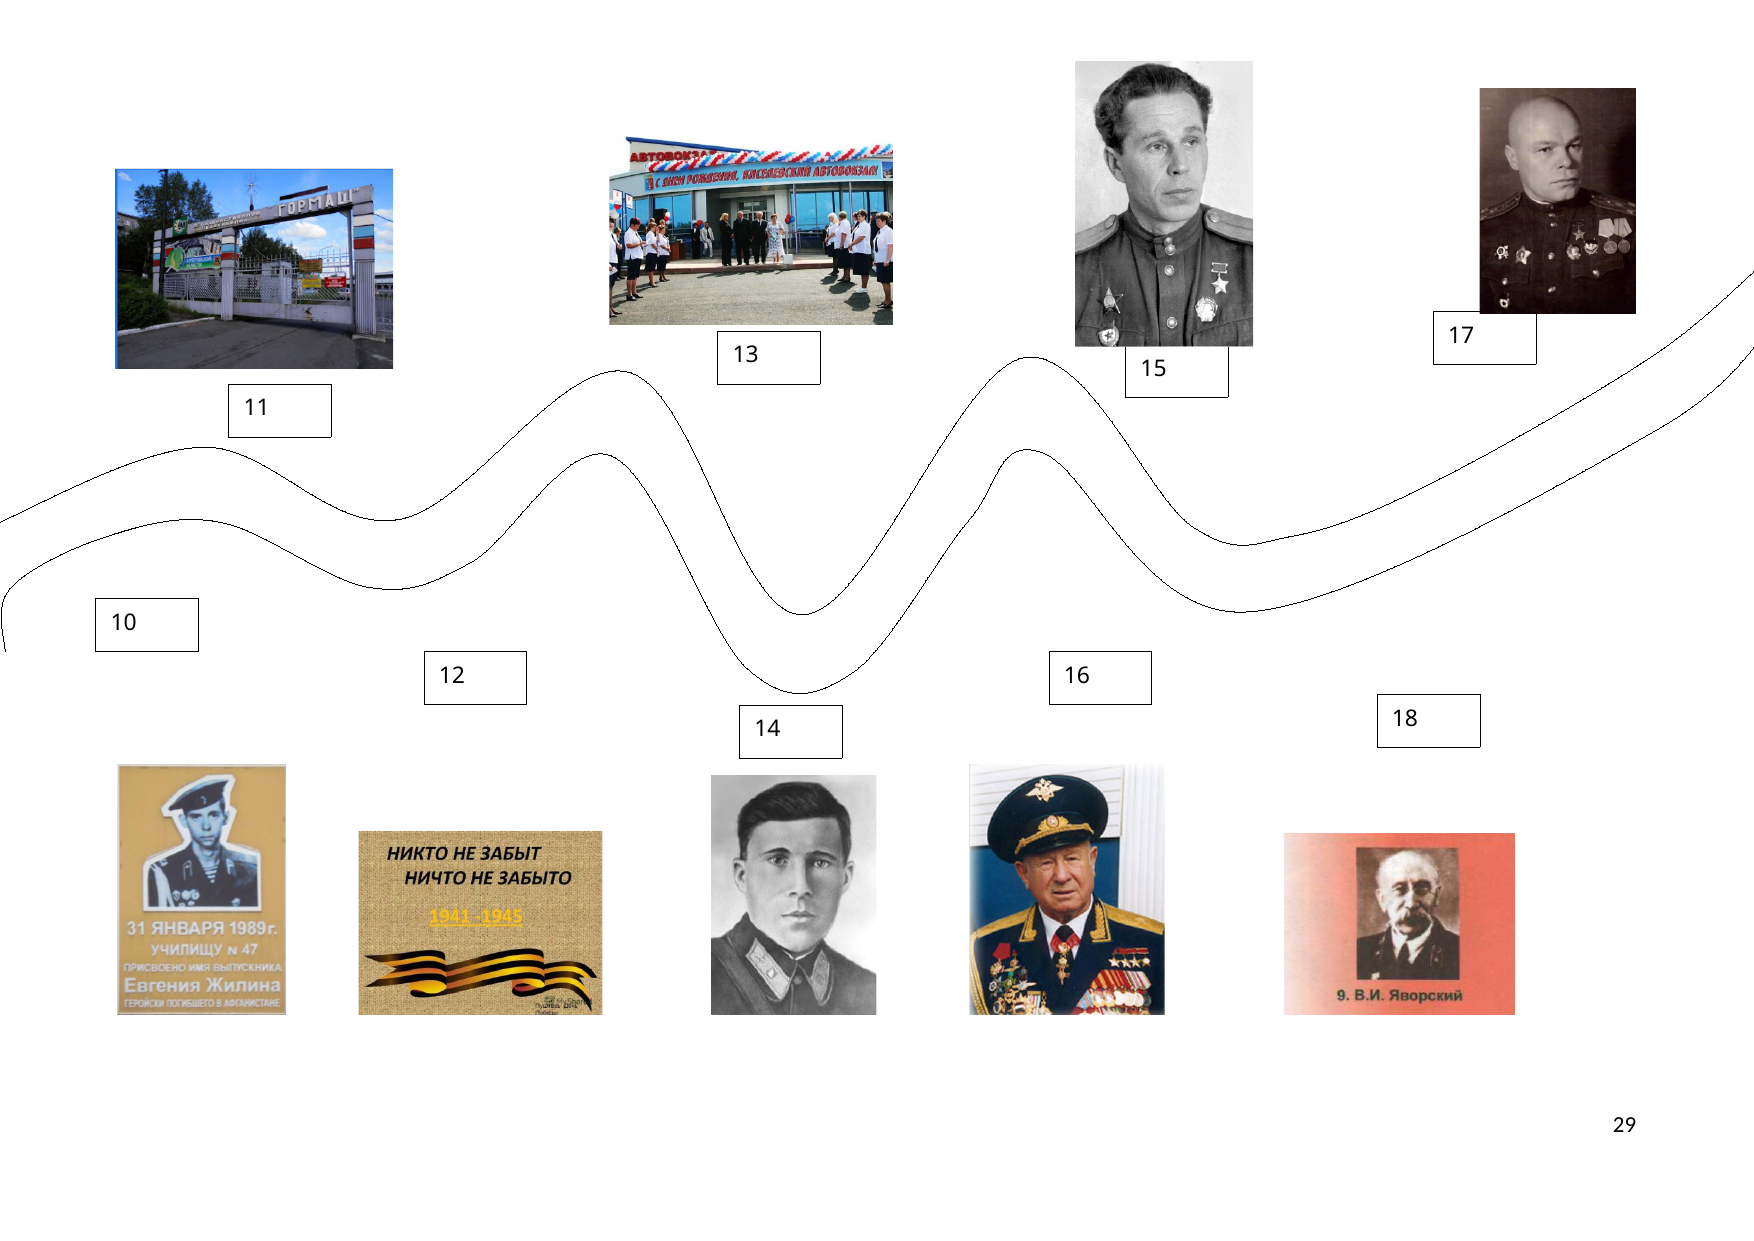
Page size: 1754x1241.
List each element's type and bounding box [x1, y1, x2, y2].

picture [115, 166, 394, 369]
picture [358, 831, 603, 1015]
picture [711, 775, 877, 1015]
picture [117, 764, 287, 1015]
picture [969, 764, 1165, 1015]
picture [1283, 833, 1515, 1015]
picture [609, 136, 893, 325]
picture [1075, 61, 1254, 347]
picture [1479, 88, 1636, 314]
